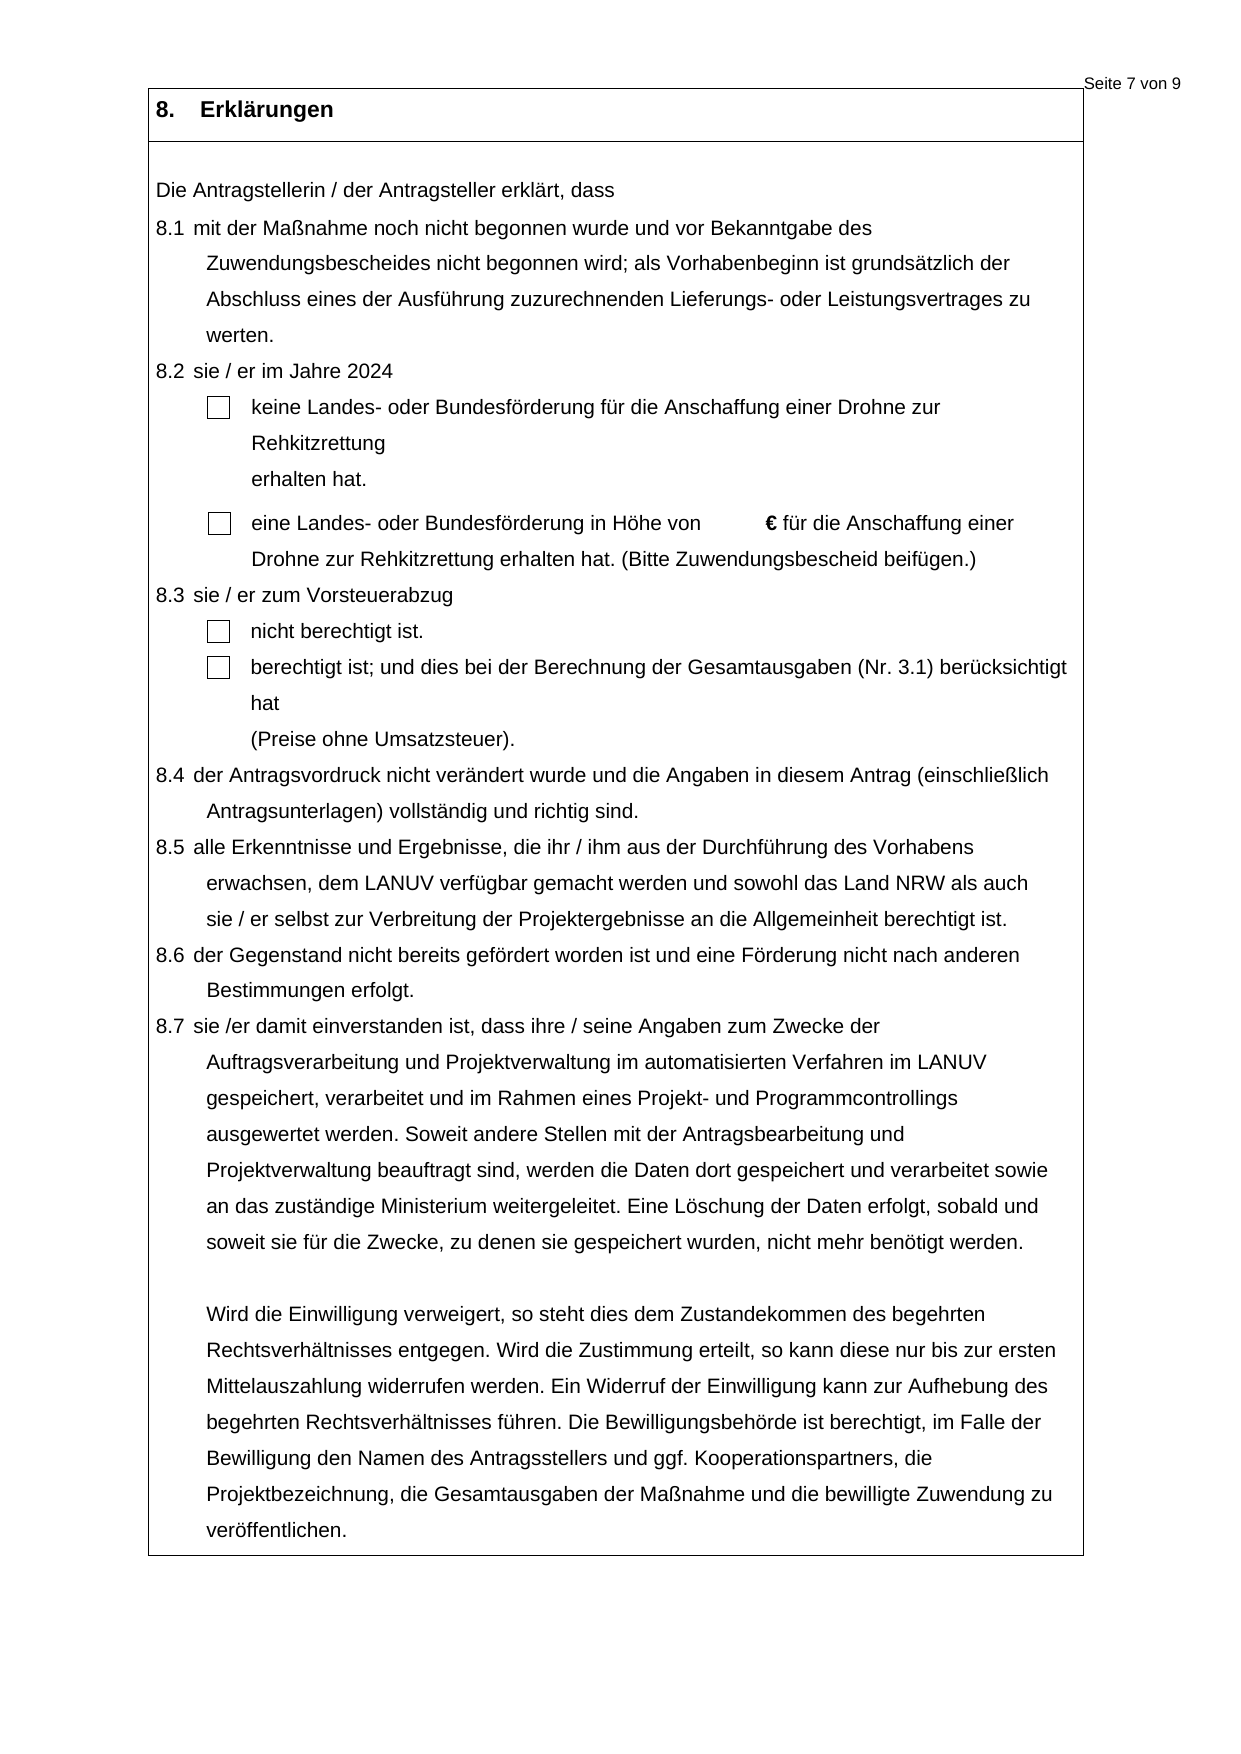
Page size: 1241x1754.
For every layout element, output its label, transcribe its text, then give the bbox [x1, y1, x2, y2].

table_header Erklärungen [149, 89, 1083, 141]
table_cell mit der Maßnahme noch nicht begonnen wurde und vor Bekanntgabe des Zuwendungsbescheides nicht begonnen wird; als Vorhabenbeginn ist grundsätzlich der Abschluss eines der Ausführung zuzurechnenden Lieferungs- oder Leistungsvertrages zu werten. sie / er im Jahre 2024 keine Landes- oder Bundesförderung für die Anschaffung einer Drohne zur Rehkitzrettung erhalten hat. eine Landes- oder Bundesförderung in Höhe von € für die Anschaffung einer Drohne zur Rehkitzrettung erhalten hat. (Bitte Zuwendungsbescheid beifügen.) sie / er zum Vorsteuerabzug nicht berechtigt ist. berechtigt ist; und dies bei der Berechnung der Gesamtausgaben (Nr. 3.1) berücksichtigt hat (Preise ohne Umsatzsteuer). der Antragsvordruck nicht verändert wurde und die Angaben in diesem Antrag (einschließlich Antragsunterlagen) vollständig und richtig sind. alle Erkenntnisse und Ergebnisse, die ihr / ihm aus der Durchführung des Vorhabens erwachsen, dem LANUV verfügbar gemacht werden und sowohl das Land NRW als auch sie / er selbst zur Verbreitung der Projektergebnisse an die Allgemeinheit berechtigt ist. der Gegenstand nicht bereits gefördert worden ist und eine Förderung nicht nach anderen Bestimmungen erfolgt. sie /er damit einverstanden ist, dass ihre / seine Angaben zum Zwecke der Auftragsverarbeitung und Projektverwaltung im automatisierten Verfahren im LANUV gespeichert, verarbeitet und im Rahmen eines Projekt- und Programmcontrollings ausgewertet werden. Soweit andere Stellen mit der Antragsbearbeitung und Projektverwaltung beauftragt sind, werden die Daten dort gespeichert und verarbeitet sowie an das zuständige Ministerium weitergeleitet. Eine Löschung der Daten erfolgt, sobald und soweit sie für die Zwecke, zu denen sie gespeichert wurden, nicht mehr benötigt werden. Wird die Einwilligung verweigert, so steht dies dem Zustandekommen des begehrten Rechtsverhältnisses entgegen. Wird die Zustimmung erteilt, so kann diese nur bis zur ersten Mittelauszahlung widerrufen werden. Ein Widerruf der Einwilligung kann zur Aufhebung des begehrten Rechtsverhältnisses führen. Die Bewilligungsbehörde ist berechtigt, im Falle der Bewilligung den Namen des Antragsstellers und ggf. Kooperationspartners, die Projektbezeichnung, die Gesamtausgaben der Maßnahme und die bewilligte Zuwendung zu veröffentlichen. [149, 215, 1083, 1554]
table_cell Die Antragstellerin / der Antragsteller erklärt, dass [149, 142, 1083, 215]
